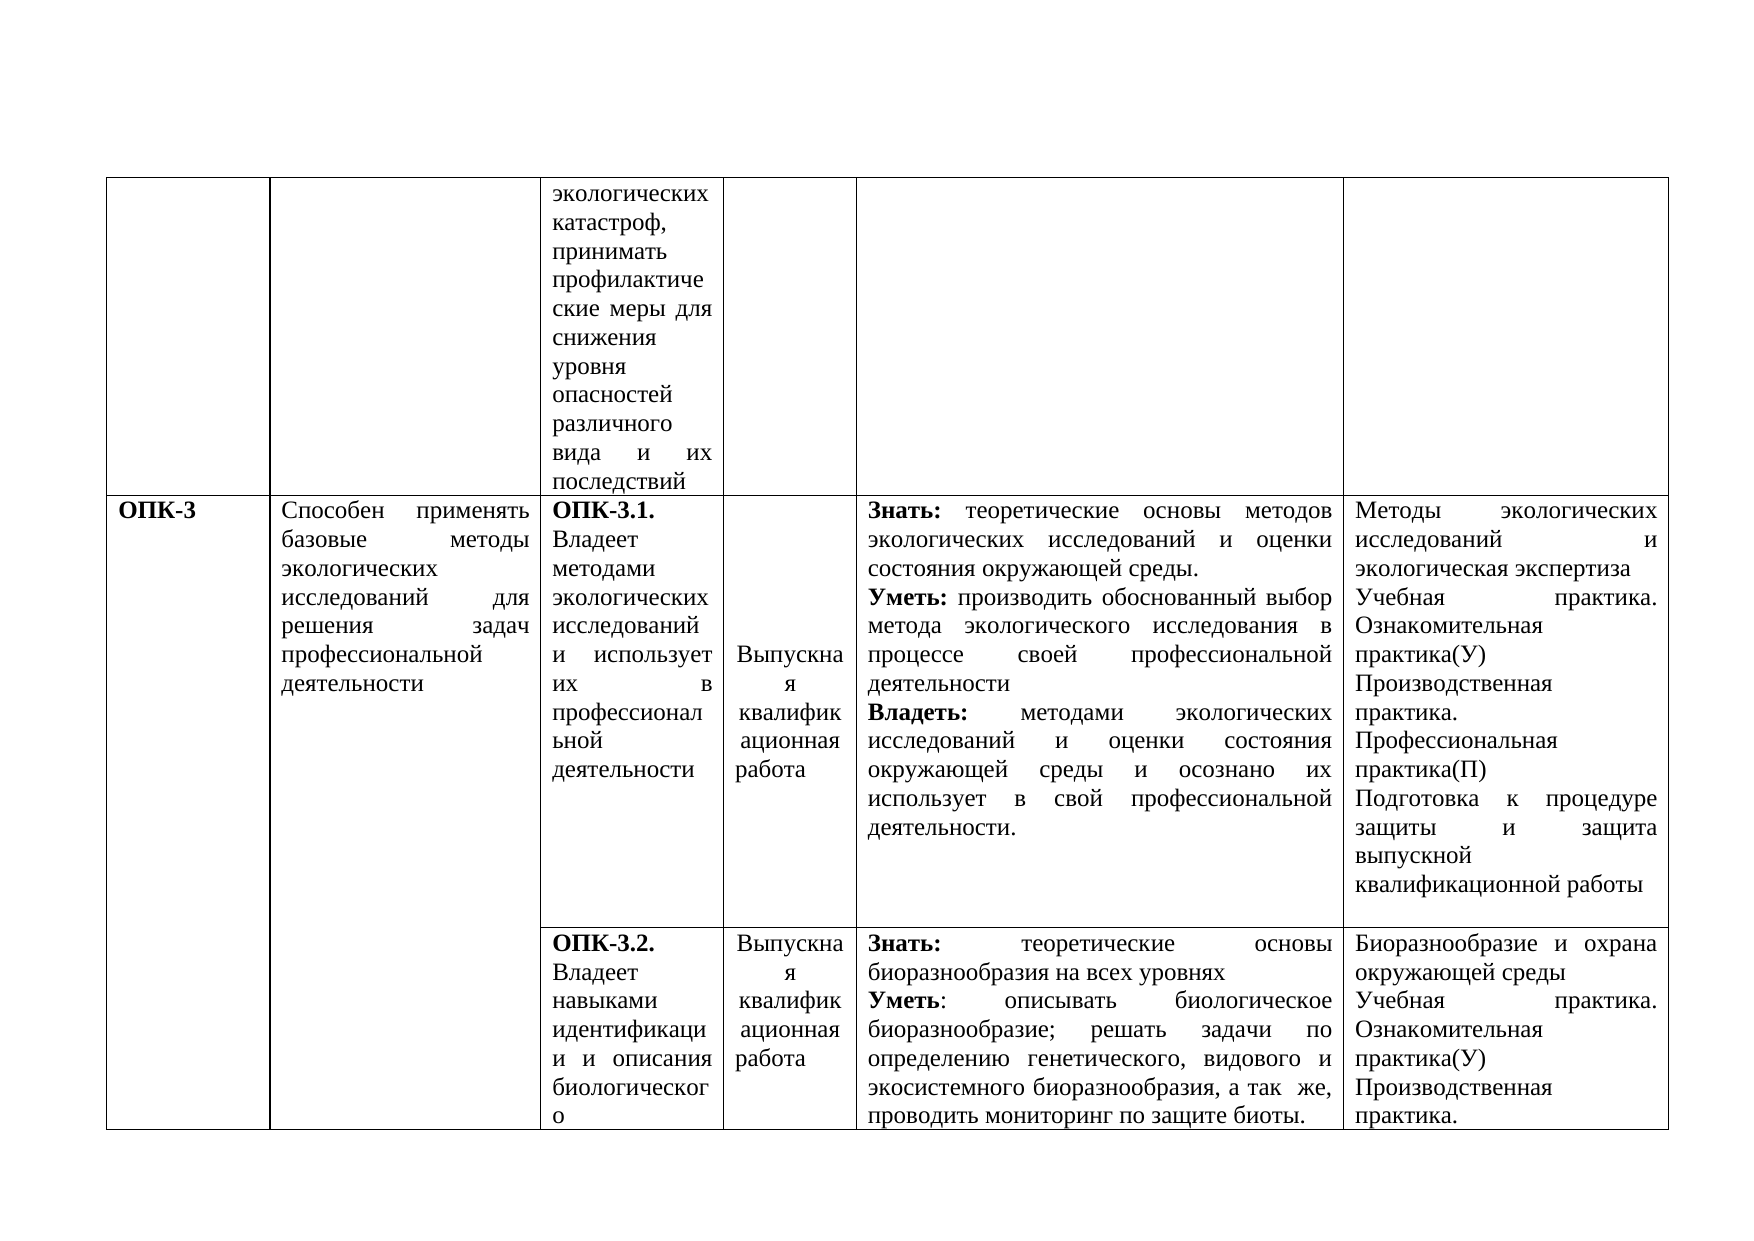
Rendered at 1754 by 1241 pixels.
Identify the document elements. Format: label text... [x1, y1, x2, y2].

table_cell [857, 178, 1343, 494]
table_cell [1344, 928, 1668, 1129]
table_cell Выпускная квалификационная работа [724, 496, 856, 927]
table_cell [541, 928, 723, 1129]
table_cell Знать: теоретические основы методов экологических исследований и оценки состояния окружающей среды. Уметь: производить обоснованный выбор метода экологического исследования в процессе своей профессиональной деятельности Владеть: методами экологических исследований и оценки состояния окружающей среды и осознано их использует в свой профессиональной деятельности. [857, 496, 1343, 927]
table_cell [724, 178, 856, 494]
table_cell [724, 928, 856, 1129]
table_cell ОПК-3.1. Владеет методами экологических исследований и использует их в профессиональной деятельности [541, 496, 723, 927]
table_cell Способен применять базовые методы экологических исследований для решения задач профессиональной деятельности [271, 496, 540, 1129]
table_cell ОПК-3 [107, 496, 269, 1129]
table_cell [1344, 178, 1668, 494]
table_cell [857, 928, 1343, 1129]
table_cell Методы экологических исследований и экологическая экспертиза Учебная практика. Ознакомительная практика(У) Производственная практика. Профессиональная практика(П) Подготовка к процедуре защиты и защита выпускной квалификационной работы [1344, 496, 1668, 927]
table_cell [541, 178, 723, 494]
